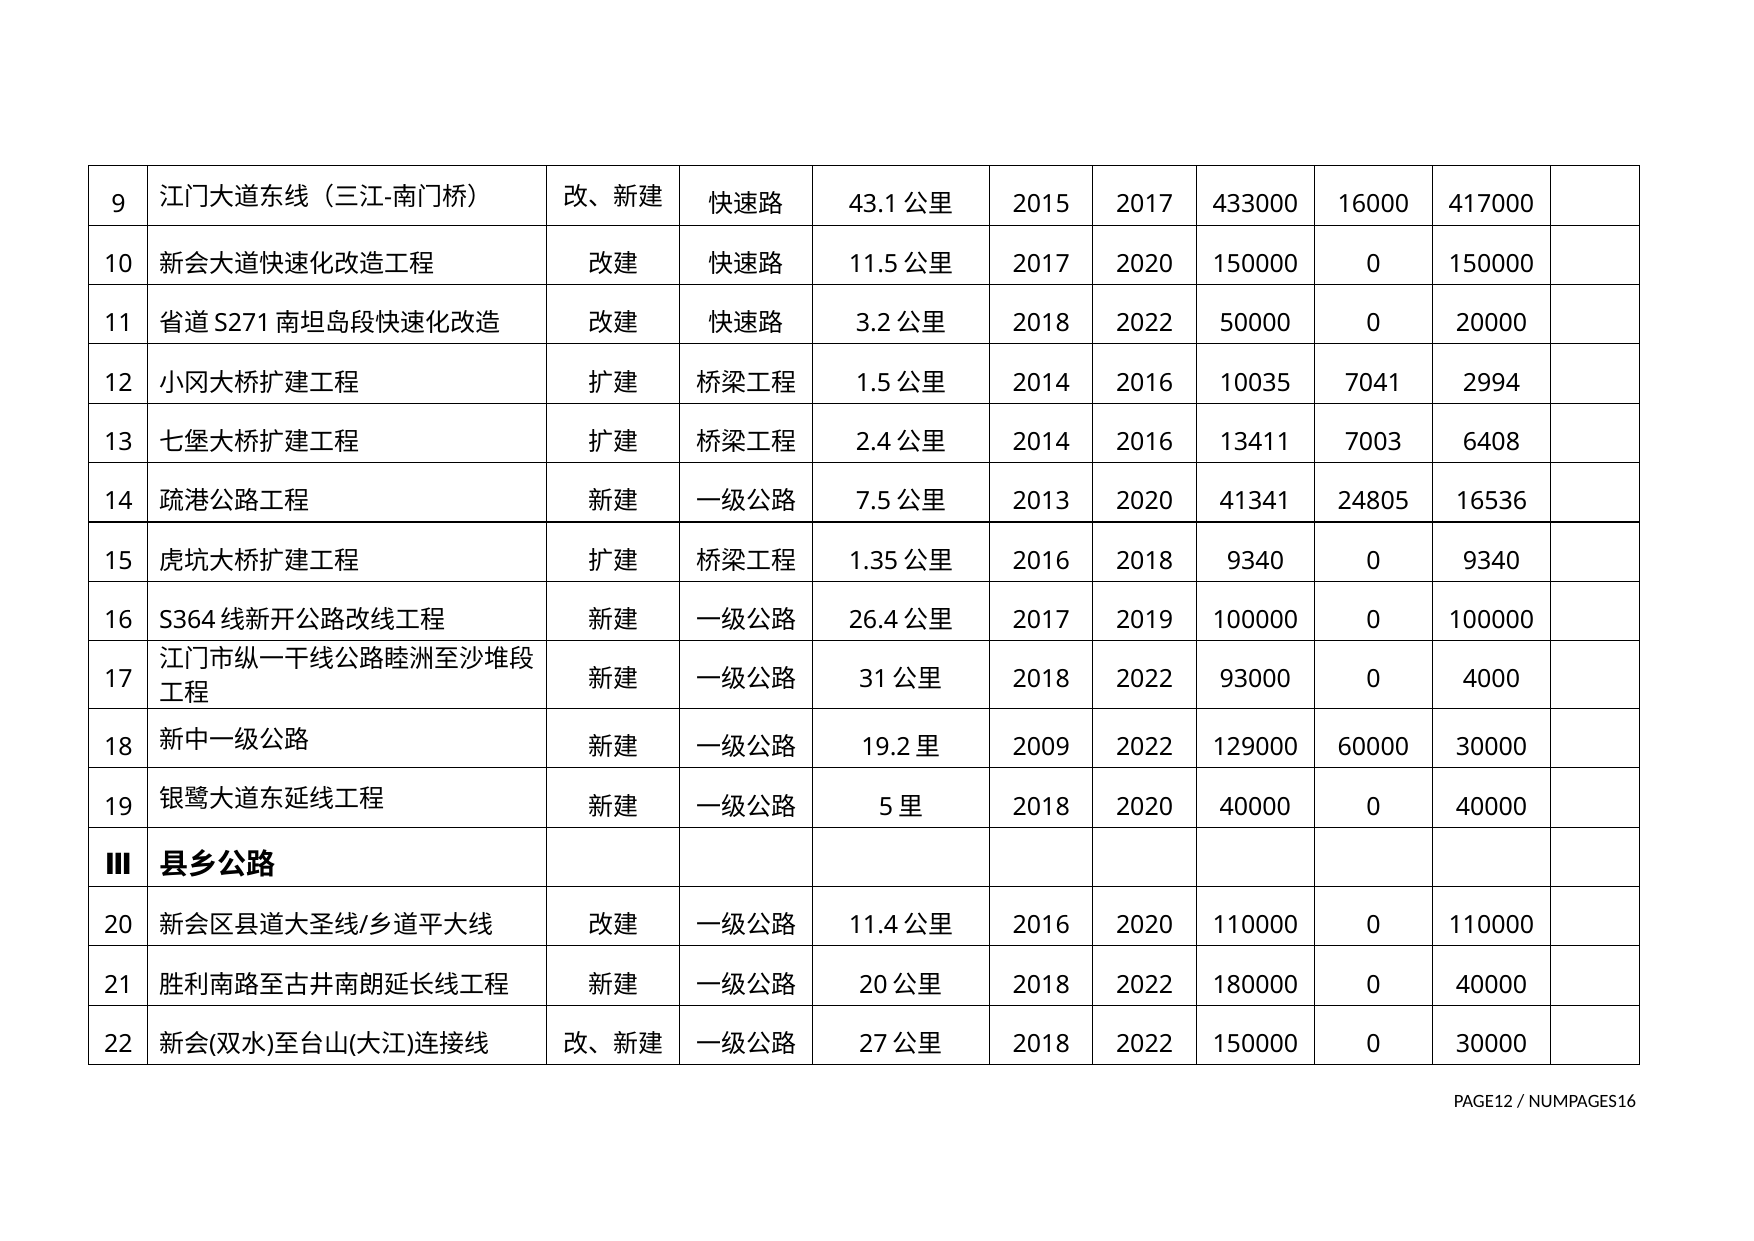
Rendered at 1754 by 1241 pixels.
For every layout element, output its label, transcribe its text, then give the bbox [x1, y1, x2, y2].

table_cell 21 [89, 946, 147, 1005]
table_cell [1551, 463, 1639, 521]
table_cell [680, 828, 812, 886]
table_cell [1551, 709, 1639, 767]
table_cell 100000 [1433, 582, 1550, 640]
table_cell 11.5公里 [813, 226, 989, 284]
table_cell 2022 [1093, 709, 1196, 767]
table_cell 2019 [1093, 582, 1196, 640]
table_cell 2014 [990, 344, 1092, 403]
table_cell 0 [1315, 1006, 1432, 1064]
table_cell 新建 [547, 946, 679, 1005]
table_cell 40000 [1197, 768, 1314, 827]
table_cell 150000 [1197, 1006, 1314, 1064]
table_cell 2017 [1093, 166, 1196, 224]
table_cell 14 [89, 463, 147, 521]
table_cell 0 [1315, 285, 1432, 343]
table_cell [1093, 828, 1196, 886]
table_cell 20000 [1433, 285, 1550, 343]
table_cell 31公里 [813, 641, 989, 708]
table_cell 改、新建 [547, 166, 679, 224]
table_cell [1551, 1006, 1639, 1064]
table_cell [990, 828, 1092, 886]
table_cell 新建 [547, 582, 679, 640]
table_cell 扩建 [547, 404, 679, 462]
table_cell [1551, 523, 1639, 581]
table_cell 0 [1315, 641, 1432, 708]
table_cell 3.2公里 [813, 285, 989, 343]
table_cell 桥梁工程 [680, 404, 812, 462]
table_cell 桥梁工程 [680, 523, 812, 581]
table_cell [1197, 828, 1314, 886]
table_cell [1551, 887, 1639, 945]
table_cell 改、新建 [547, 1006, 679, 1064]
table_cell 5里 [813, 768, 989, 827]
table_cell 新建 [547, 709, 679, 767]
table_cell 2020 [1093, 887, 1196, 945]
table_cell 11.4公里 [813, 887, 989, 945]
table_cell 2994 [1433, 344, 1550, 403]
table_cell [1551, 946, 1639, 1005]
table_cell S364线新开公路改线工程 [148, 582, 546, 640]
table_cell 20 [89, 887, 147, 945]
table_cell 7041 [1315, 344, 1432, 403]
table_cell 一级公路 [680, 709, 812, 767]
table_cell 150000 [1433, 226, 1550, 284]
table_cell 24805 [1315, 463, 1432, 521]
table_cell 改建 [547, 285, 679, 343]
table_cell 0 [1315, 768, 1432, 827]
table_cell 433000 [1197, 166, 1314, 224]
table_cell 一级公路 [680, 641, 812, 708]
table_cell 22 [89, 1006, 147, 1064]
table_cell 10 [89, 226, 147, 284]
table_cell 40000 [1433, 946, 1550, 1005]
table_cell 一级公路 [680, 463, 812, 521]
table_cell 改建 [547, 887, 679, 945]
table_cell 2020 [1093, 463, 1196, 521]
table_cell 60000 [1315, 709, 1432, 767]
table_cell 2020 [1093, 768, 1196, 827]
table_cell 16 [89, 582, 147, 640]
table_cell [1551, 582, 1639, 640]
table_cell [1551, 404, 1639, 462]
table_cell 110000 [1197, 887, 1314, 945]
table_cell 2018 [990, 641, 1092, 708]
table_cell 15 [89, 523, 147, 581]
table_cell Ⅲ [89, 828, 147, 886]
table_cell 新会(双水)至台山(大江)连接线 [148, 1006, 546, 1064]
table_cell 2022 [1093, 285, 1196, 343]
table_cell [1551, 641, 1639, 708]
table_cell 新会大道快速化改造工程 [148, 226, 546, 284]
table_cell [1551, 344, 1639, 403]
table_cell [1433, 828, 1550, 886]
table_cell 43.1公里 [813, 166, 989, 224]
table_cell 16000 [1315, 166, 1432, 224]
table_cell 2020 [1093, 226, 1196, 284]
table_cell 11 [89, 285, 147, 343]
table_cell 19 [89, 768, 147, 827]
table_cell 100000 [1197, 582, 1314, 640]
table_cell 30000 [1433, 709, 1550, 767]
table_cell 省道S271南坦岛段快速化改造 [148, 285, 546, 343]
table_cell 30000 [1433, 1006, 1550, 1064]
table_cell 2009 [990, 709, 1092, 767]
table_cell 417000 [1433, 166, 1550, 224]
table_cell 2018 [990, 1006, 1092, 1064]
table_cell 一级公路 [680, 887, 812, 945]
table_cell 新建 [547, 641, 679, 708]
table_cell 新建 [547, 463, 679, 521]
table_cell 扩建 [547, 523, 679, 581]
table_cell 9340 [1433, 523, 1550, 581]
table_cell 0 [1315, 582, 1432, 640]
table_cell 17 [89, 641, 147, 708]
table_cell 2018 [990, 285, 1092, 343]
table_cell 2016 [1093, 344, 1196, 403]
table_cell 6408 [1433, 404, 1550, 462]
table_cell 2.4公里 [813, 404, 989, 462]
table_cell 新中一级公路 [148, 709, 546, 767]
table_cell 0 [1315, 523, 1432, 581]
table_cell 50000 [1197, 285, 1314, 343]
table_cell 2018 [990, 768, 1092, 827]
table_cell 9340 [1197, 523, 1314, 581]
table_cell 40000 [1433, 768, 1550, 827]
table_cell 110000 [1433, 887, 1550, 945]
table_cell 2016 [1093, 404, 1196, 462]
table_cell 虎坑大桥扩建工程 [148, 523, 546, 581]
table_cell 县乡公路 [148, 828, 546, 886]
table_cell 27公里 [813, 1006, 989, 1064]
table_cell [813, 828, 989, 886]
table_cell 93000 [1197, 641, 1314, 708]
table_cell 快速路 [680, 226, 812, 284]
table_cell 16536 [1433, 463, 1550, 521]
table_cell 快速路 [680, 166, 812, 224]
table_cell 胜利南路至古井南朗延长线工程 [148, 946, 546, 1005]
table_cell [1551, 166, 1639, 224]
table_cell 4000 [1433, 641, 1550, 708]
table_cell 新会区县道大圣线/乡道平大线 [148, 887, 546, 945]
table_cell 2022 [1093, 1006, 1196, 1064]
table_cell 26.4公里 [813, 582, 989, 640]
table_cell [1551, 226, 1639, 284]
table_cell 江门大道东线（三江-南门桥） [148, 166, 546, 224]
table_cell 1.35公里 [813, 523, 989, 581]
table_cell 2022 [1093, 946, 1196, 1005]
table_cell 江门市纵一干线公路睦洲至沙堆段工程 [148, 641, 546, 708]
table_cell 41341 [1197, 463, 1314, 521]
table_cell 1.5公里 [813, 344, 989, 403]
table_cell 小冈大桥扩建工程 [148, 344, 546, 403]
table_cell 2014 [990, 404, 1092, 462]
table_cell [1315, 828, 1432, 886]
table_cell 2017 [990, 226, 1092, 284]
table_cell 13411 [1197, 404, 1314, 462]
table_cell 180000 [1197, 946, 1314, 1005]
table_cell 快速路 [680, 285, 812, 343]
table_cell 10035 [1197, 344, 1314, 403]
table_cell 一级公路 [680, 582, 812, 640]
table_cell 七堡大桥扩建工程 [148, 404, 546, 462]
table_cell [1551, 828, 1639, 886]
table_cell 银鹭大道东延线工程 [148, 768, 546, 827]
table_cell 疏港公路工程 [148, 463, 546, 521]
table_cell 0 [1315, 887, 1432, 945]
table_cell 扩建 [547, 344, 679, 403]
table_cell 129000 [1197, 709, 1314, 767]
table_cell 150000 [1197, 226, 1314, 284]
table_cell 12 [89, 344, 147, 403]
table_cell 20公里 [813, 946, 989, 1005]
table_cell 13 [89, 404, 147, 462]
table_cell 2016 [990, 887, 1092, 945]
table_cell 2022 [1093, 641, 1196, 708]
table_cell 一级公路 [680, 768, 812, 827]
table_cell 改建 [547, 226, 679, 284]
table_cell 9 [89, 166, 147, 224]
table_cell 2018 [990, 946, 1092, 1005]
table_cell 18 [89, 709, 147, 767]
table_cell 桥梁工程 [680, 344, 812, 403]
table_cell [1551, 768, 1639, 827]
table_cell [1551, 285, 1639, 343]
table_cell 0 [1315, 946, 1432, 1005]
table_cell 新建 [547, 768, 679, 827]
table_cell 2015 [990, 166, 1092, 224]
table_cell 一级公路 [680, 1006, 812, 1064]
table_cell [547, 828, 679, 886]
table_cell 2018 [1093, 523, 1196, 581]
table_cell 7003 [1315, 404, 1432, 462]
table_cell 2017 [990, 582, 1092, 640]
table_cell 19.2里 [813, 709, 989, 767]
table_cell 2016 [990, 523, 1092, 581]
table_cell 一级公路 [680, 946, 812, 1005]
table_cell 2013 [990, 463, 1092, 521]
table_cell 0 [1315, 226, 1432, 284]
table_cell 7.5公里 [813, 463, 989, 521]
